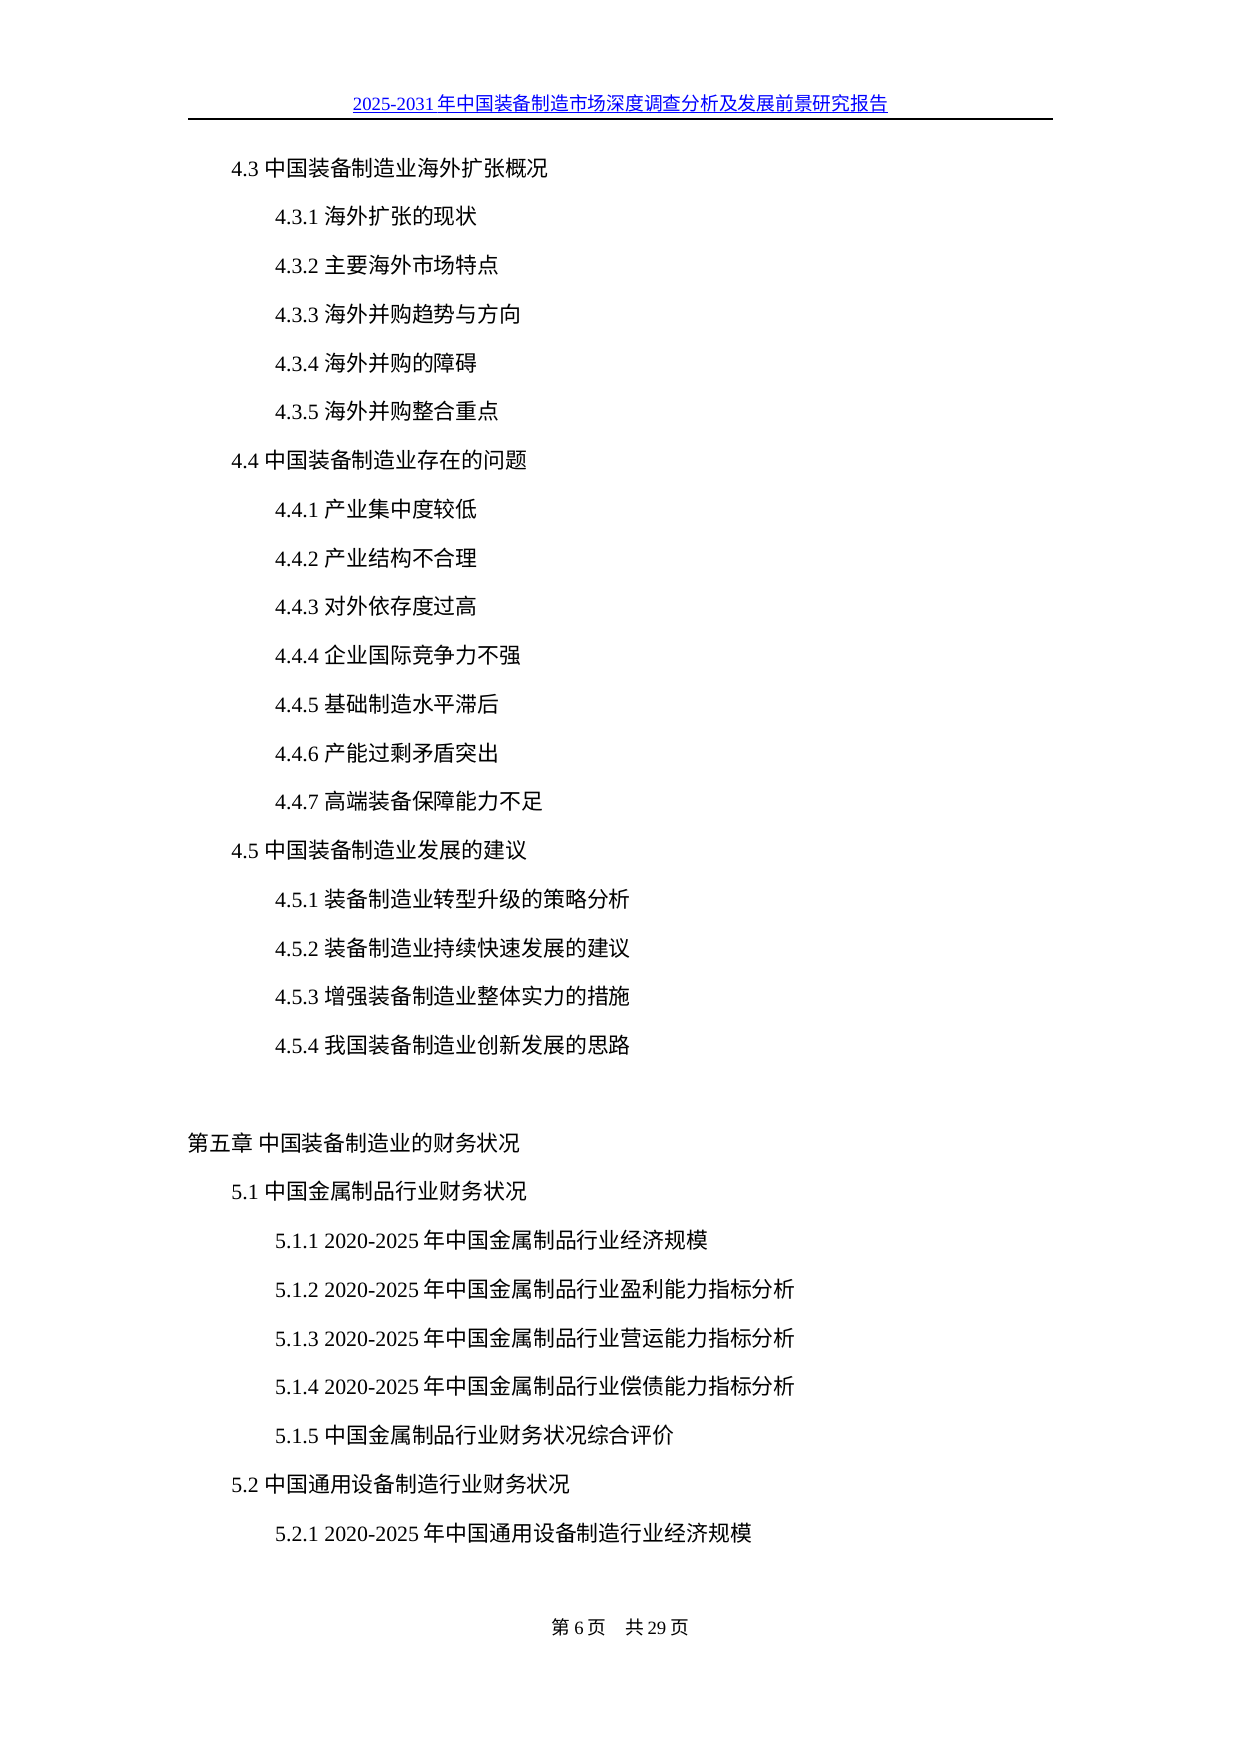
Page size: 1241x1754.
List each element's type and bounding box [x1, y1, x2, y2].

text [187, 150, 1053, 1548]
